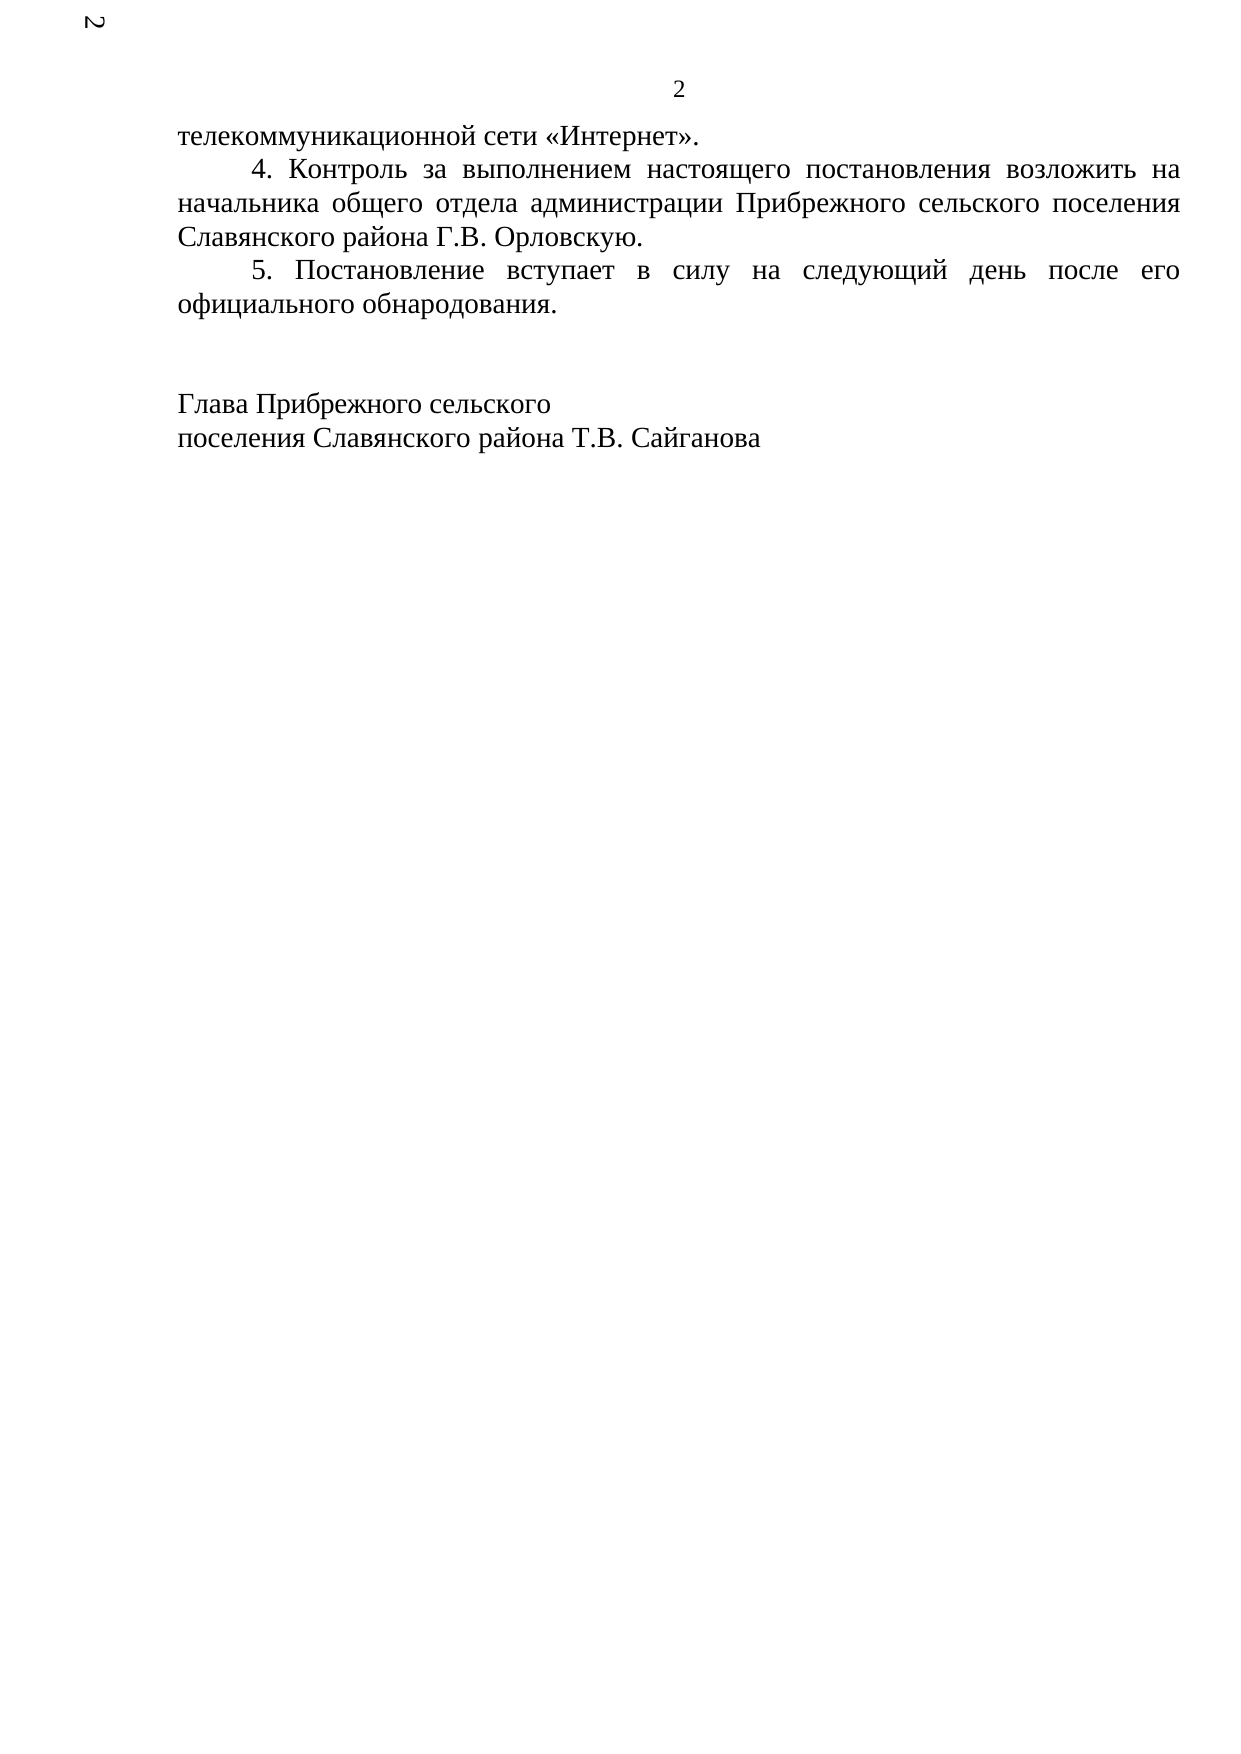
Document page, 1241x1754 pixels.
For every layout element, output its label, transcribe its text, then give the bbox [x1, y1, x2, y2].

text 4. Контроль за выполнением настоящего постановления возложить на начальника общего отдела администрации Прибрежного сельского поселения Славянского района Г.В. Орловскую. [177, 152, 1181, 252]
text 5. Постановление вступает в силу на следующий день после его официального обнародования. [177, 252, 1181, 319]
text поселения Славянского района Т.В. Сайганова [177, 420, 1181, 453]
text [177, 118, 1181, 152]
text Глава Прибрежного сельского [177, 386, 1181, 420]
